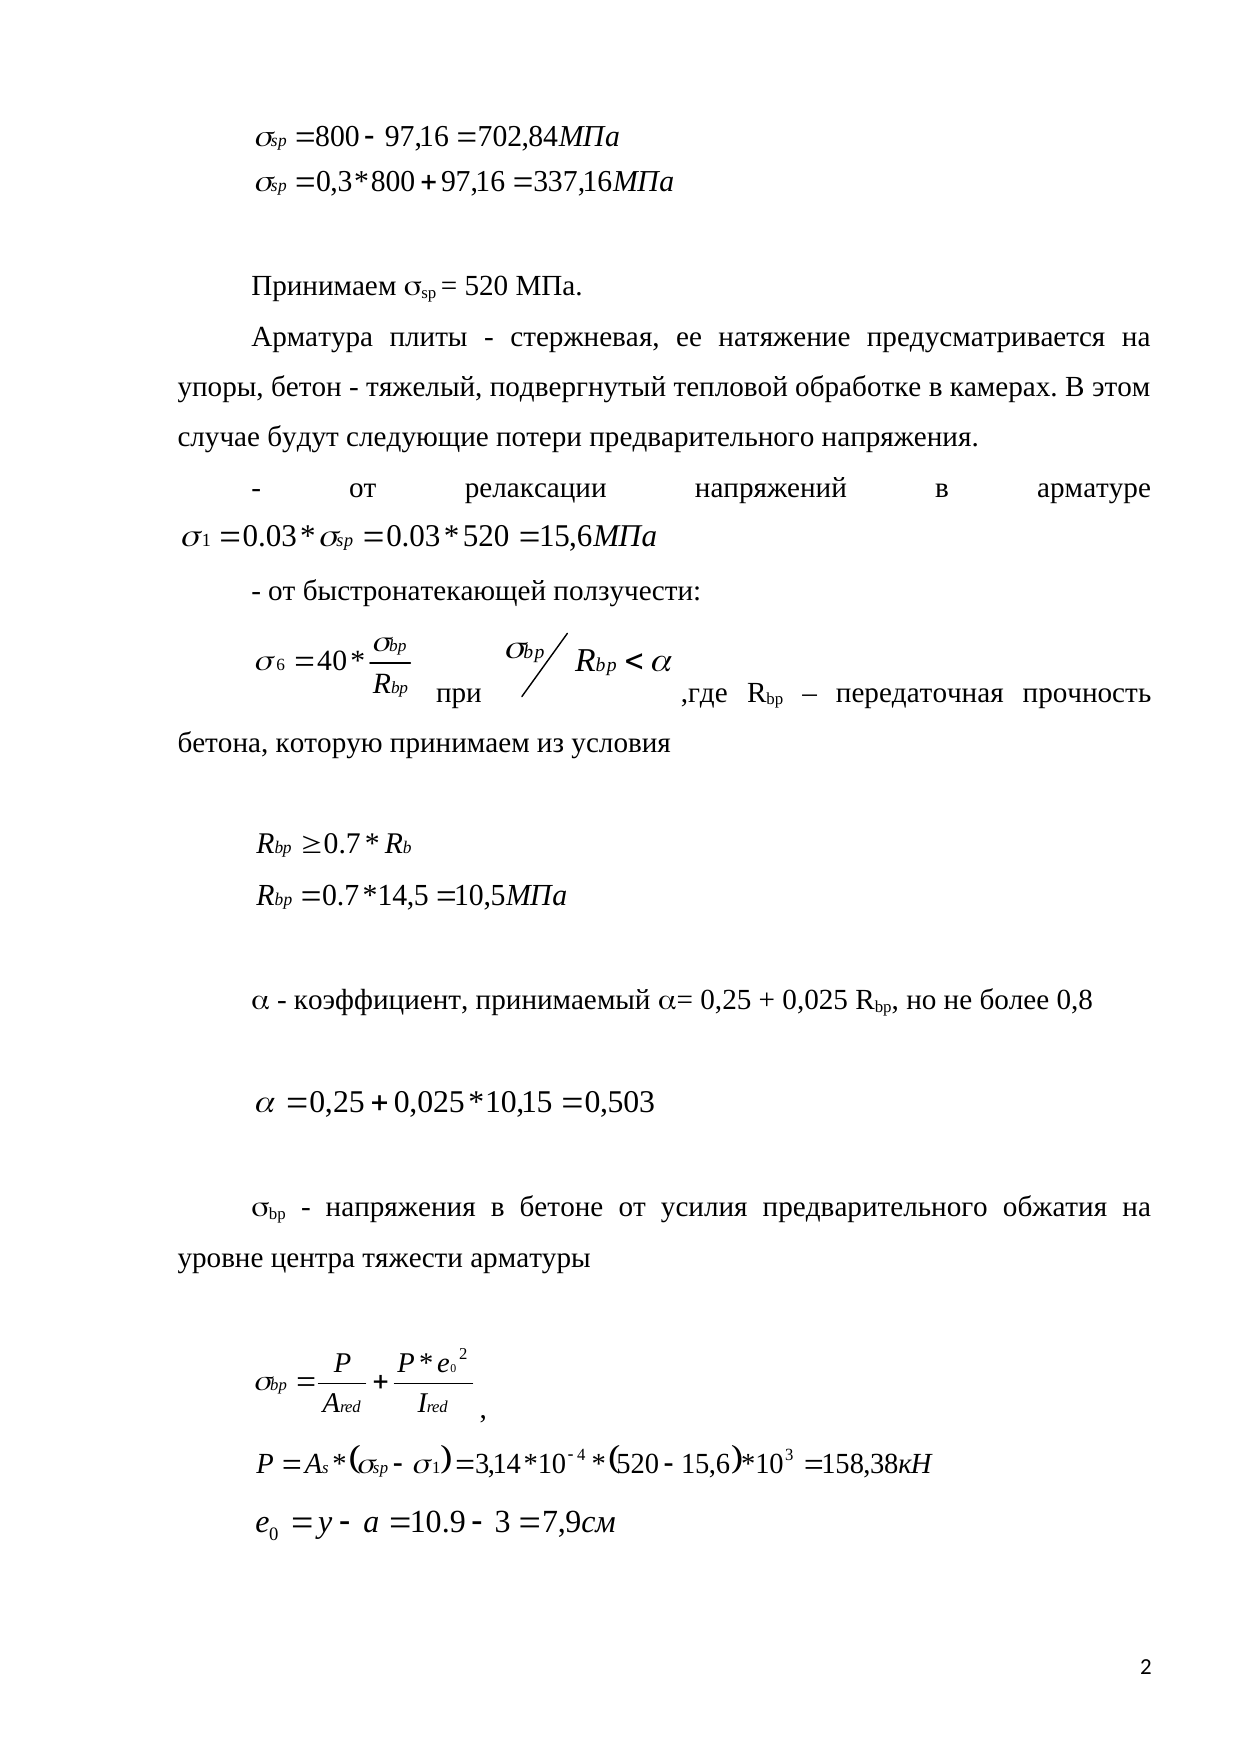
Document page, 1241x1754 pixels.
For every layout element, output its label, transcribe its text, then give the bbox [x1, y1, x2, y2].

text - от релаксации напряжений в арматуре [177, 470, 1152, 559]
text Принимаем sp = 520 МПа. [177, 268, 1152, 302]
text Арматура плиты - стержневая, ее натяжение предусматривается на упоры, бетон - тяжелый, подвергнутый тепловой обработке в камерах. В этом случае будут следующие потери предварительного напряжения. [177, 319, 1152, 453]
text - от быстронатекающей ползучести: [177, 573, 1152, 607]
text , [177, 1341, 1152, 1425]
text при ,где Rbp – передаточная прочность бетона, которую принимаем из условия [177, 624, 1152, 759]
text bp - напряжения в бетоне от усилия предварительного обжатия на уровне центра тяжести арматуры [177, 1189, 1152, 1273]
text - коэффициент, принимаемый = 0,25 + 0,025 Rbp, но не более 0,8 [177, 982, 1152, 1016]
